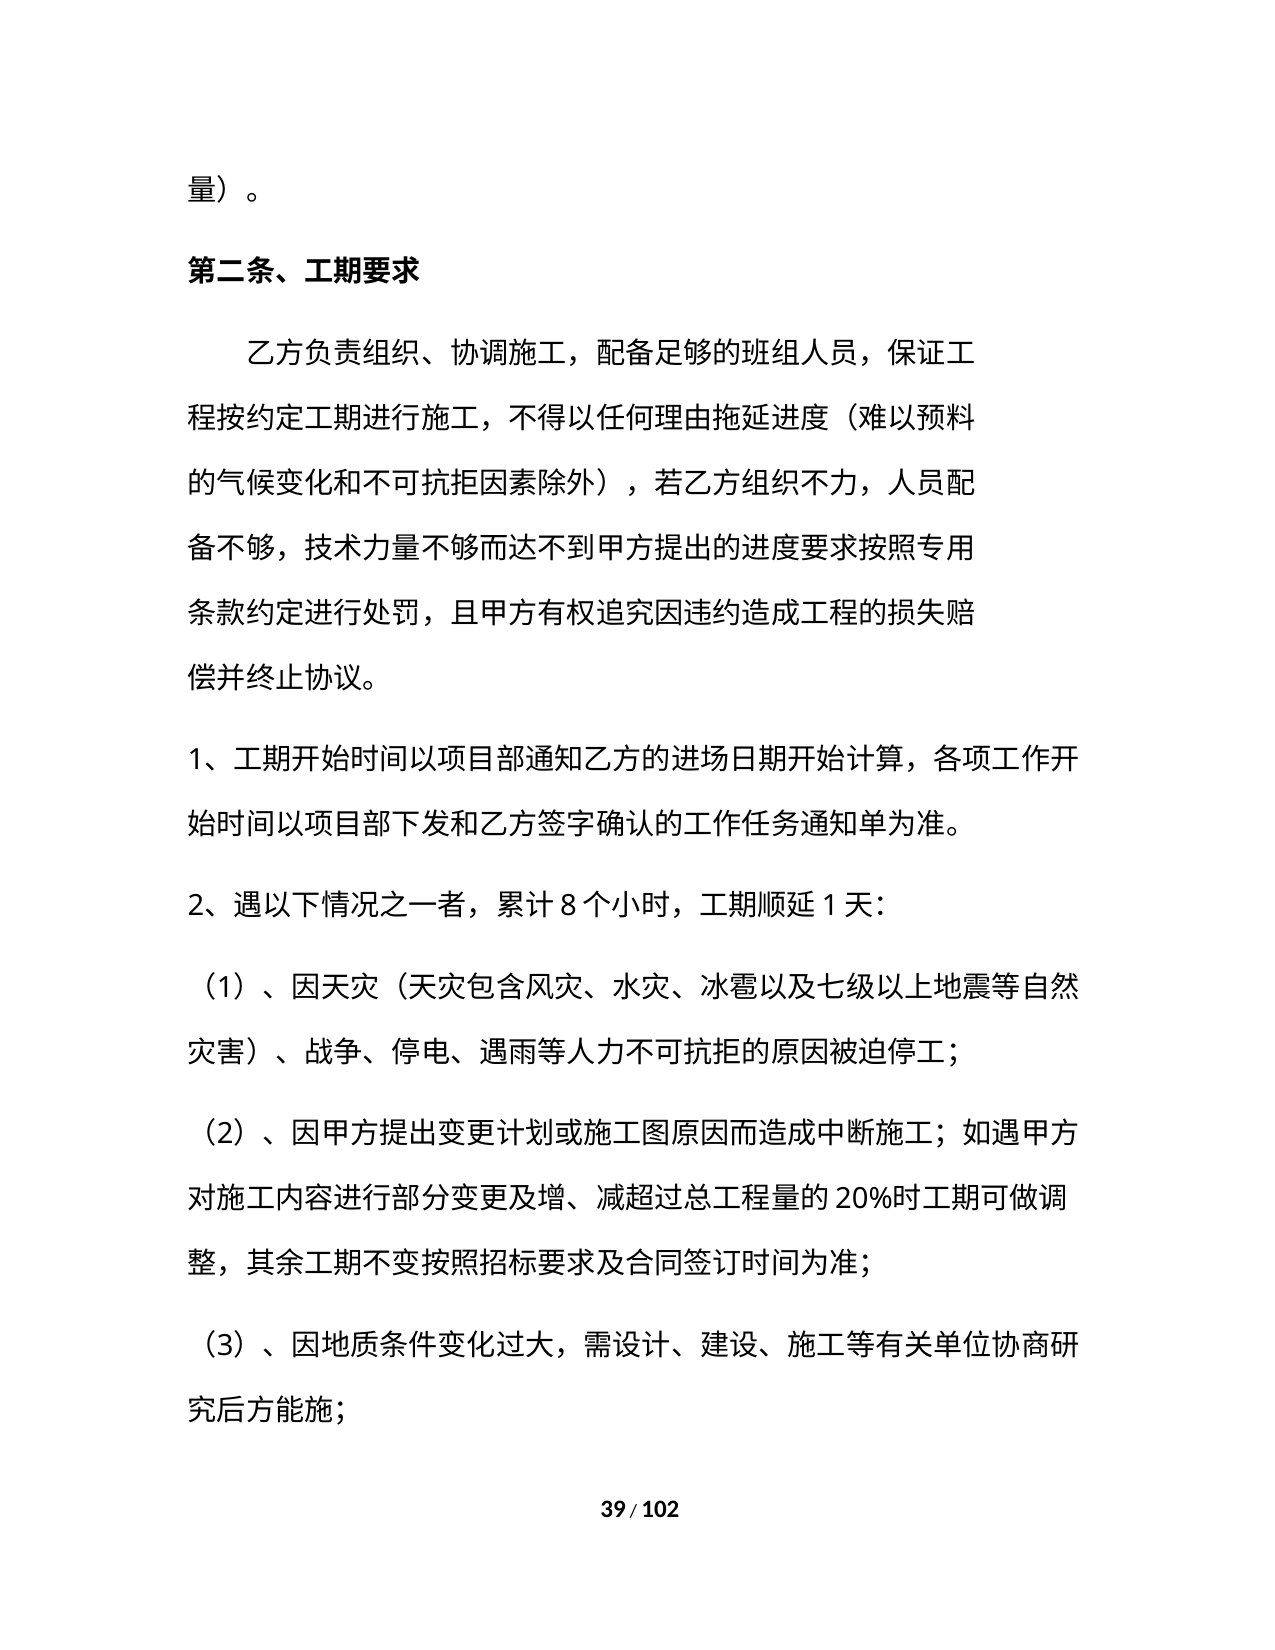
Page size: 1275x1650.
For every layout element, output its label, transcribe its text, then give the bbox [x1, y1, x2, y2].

text 乙方负责组织、协调施工，配备足够的班组人员，保证工程按约定工期进行施工，不得以任何理由拖延进度（难以预料的气候变化和不可抗拒因素除外），若乙方组织不力，人员配备不够，技术力量不够而达不到甲方提出的进度要求按照专用条款约定进行处罚，且甲方有权追究因违约造成工程的损失赔偿并终止协议。 [187, 318, 994, 708]
text 2、遇以下情况之一者，累计8个小时，工期顺延1天： [187, 871, 1087, 936]
text 1、工期开始时间以项目部通知乙方的进场日期开始计算，各项工作开始时间以项目部下发和乙方签字确认的工作任务通知单为准。 [187, 724, 1087, 854]
text （1）、因天灾（天灾包含风灾、水灾、冰雹以及七级以上地震等自然灾害）、战争、停电、遇雨等人力不可抗拒的原因被迫停工； [187, 952, 1087, 1082]
text 第二条、工期要求 [187, 237, 1087, 302]
text （3）、因地质条件变化过大，需设计、建设、施工等有关单位协商研究后方能施； [187, 1310, 1087, 1440]
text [187, 155, 1087, 220]
text （2）、因甲方提出变更计划或施工图原因而造成中断施工；如遇甲方对施工内容进行部分变更及增、减超过总工程量的20%时工期可做调整，其余工期不变按照招标要求及合同签订时间为准； [187, 1098, 1087, 1293]
